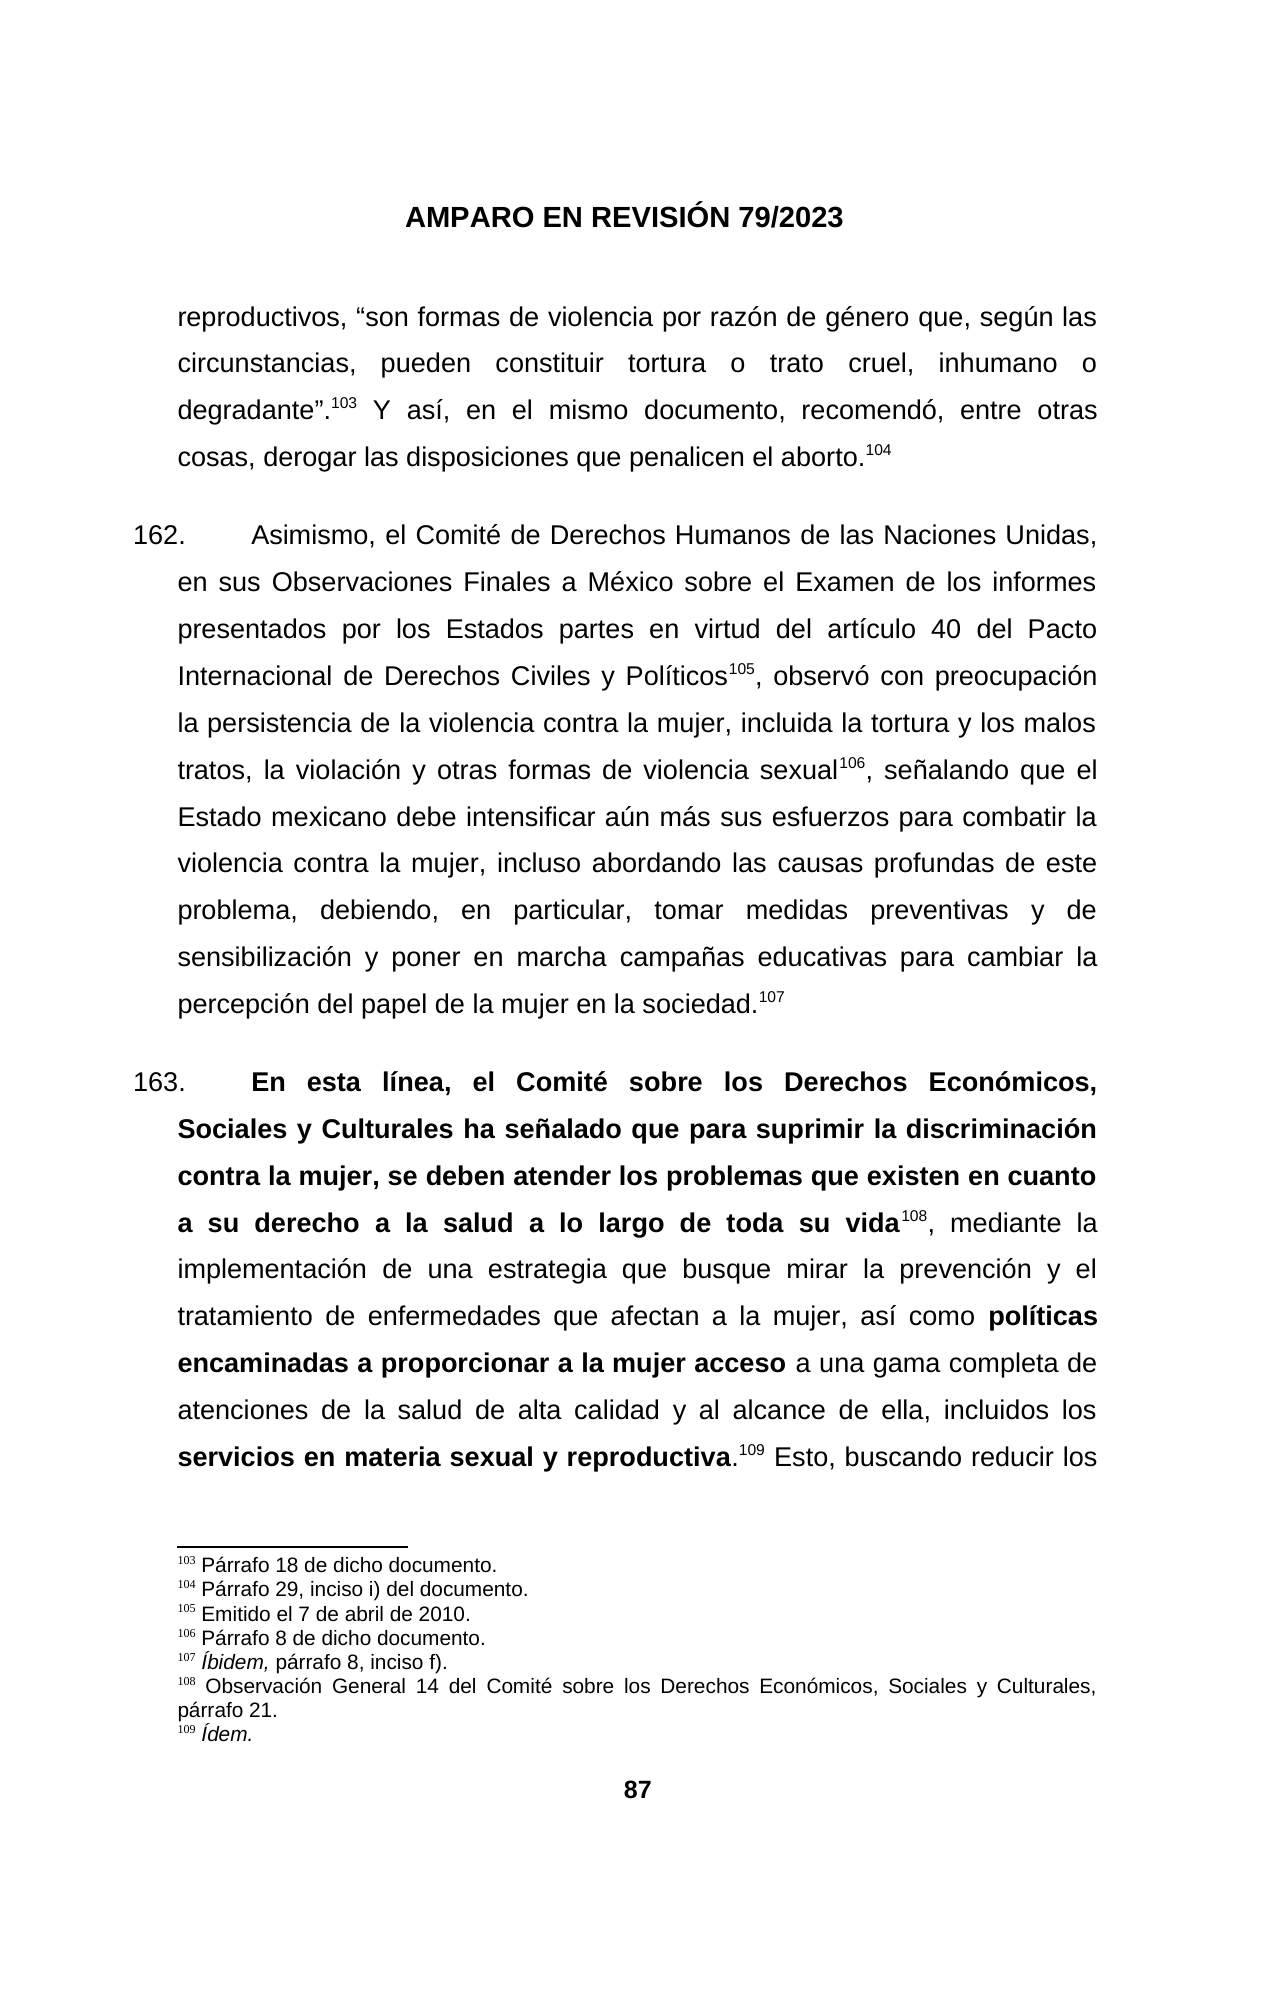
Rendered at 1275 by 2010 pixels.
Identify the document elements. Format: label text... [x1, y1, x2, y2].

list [133, 1066, 1098, 1472]
list Asimismo, el Comité de Derechos Humanos de las Naciones Unidas, en sus Observaciones Finales a México sobre el Examen de los informes presentados por los Estados partes en virtud del artículo 40 del Pacto Internacional de Derechos Civiles y Políticos, observó con preocupación la persistencia de la violencia contra la mujer, incluida la tortura y los malos tratos, la violación y otras formas de violencia sexual, señalando que el Estado mexicano debe intensificar aún más sus esfuerzos para combatir la violencia contra la mujer, incluso abordando las causas profundas de este problema, debiendo, en particular, tomar medidas preventivas y de sensibilización y poner en marcha campañas educativas para cambiar la percepción del papel de la mujer en la sociedad. [133, 519, 1098, 1019]
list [133, 301, 1098, 472]
